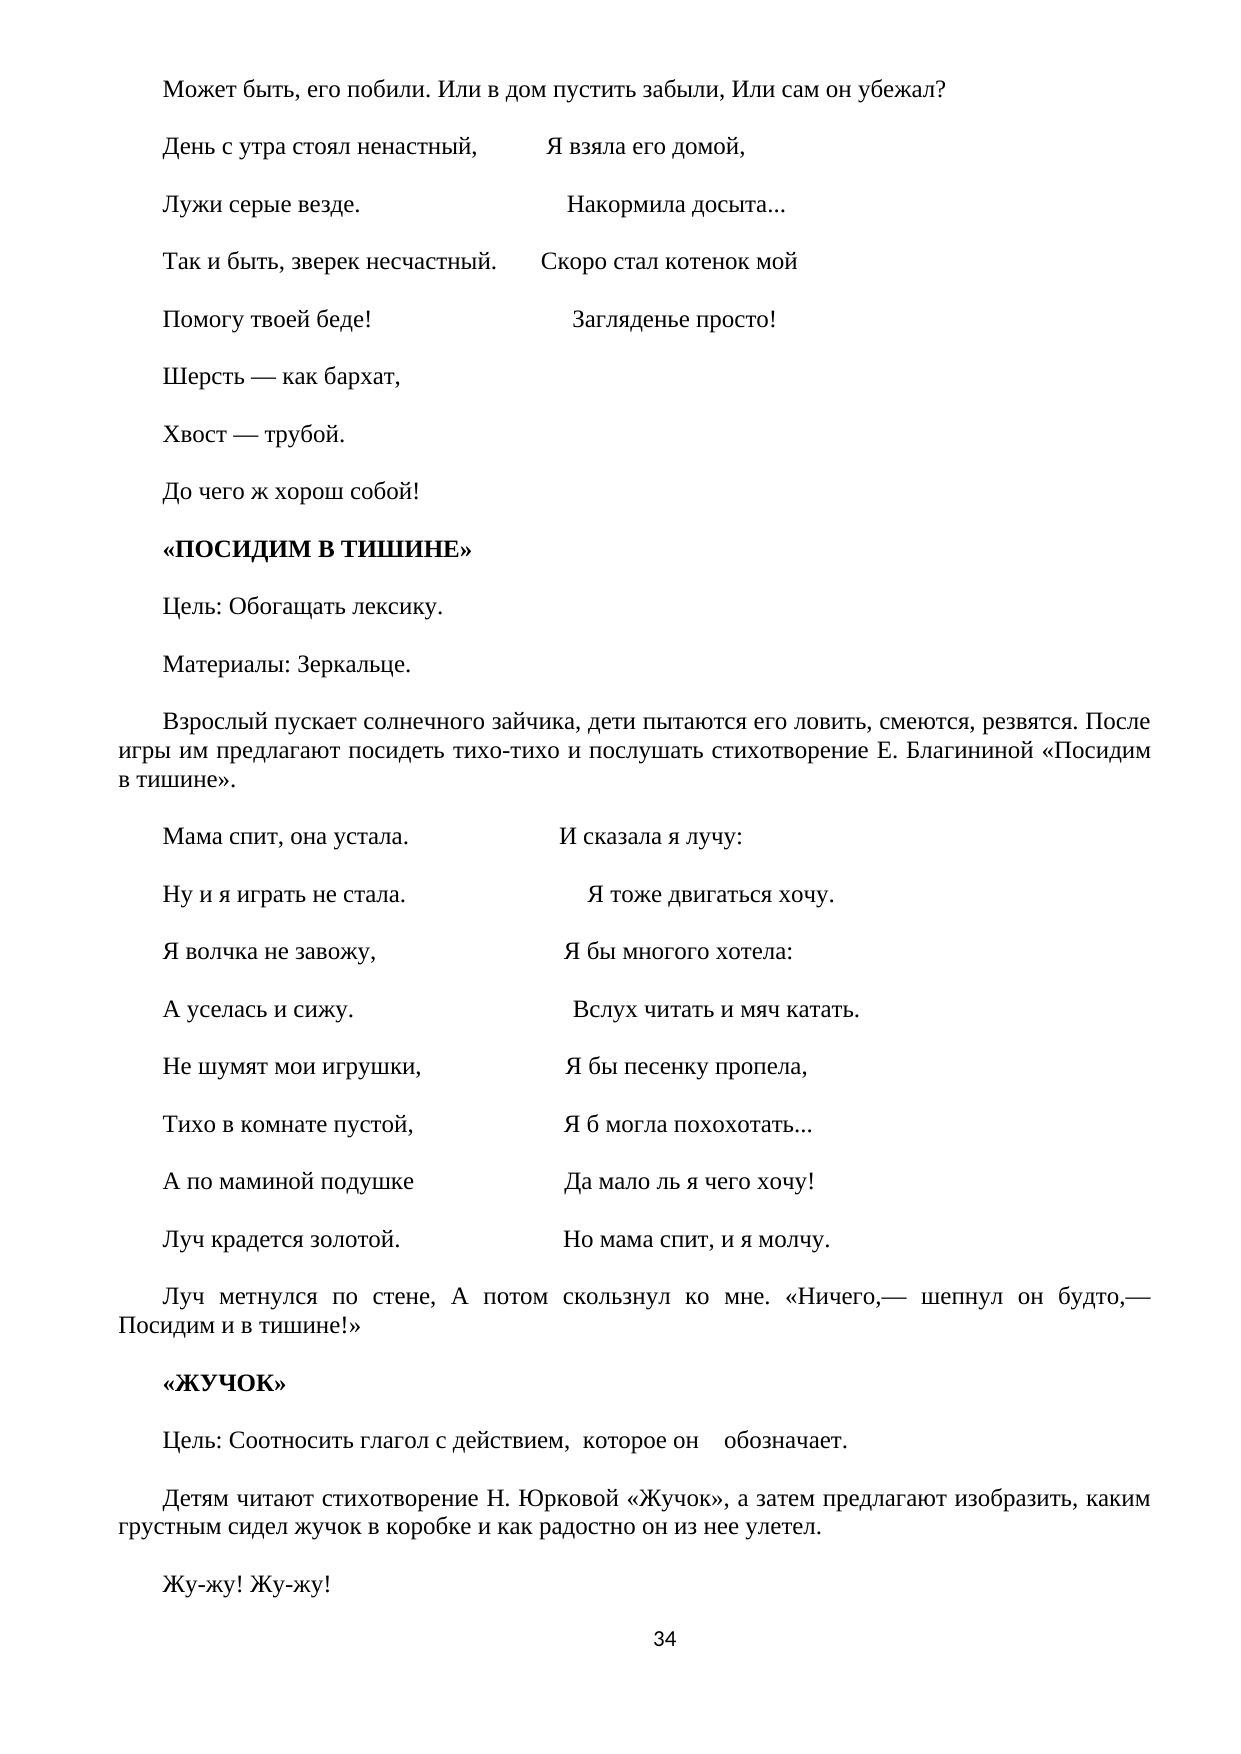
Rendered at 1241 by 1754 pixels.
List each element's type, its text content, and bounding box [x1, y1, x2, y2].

text Взрослый пускает солнечного зайчика, дети пытаются его ловить, смеются, резвятся. После игры им предлагают посидеть тихо-тихо и послушать стихотворение Е. Благининой «Посидим в тишине». [118, 706, 1152, 793]
text Может быть, его побили. Или в дом пустить забыли, Или сам он убежал? [118, 74, 1152, 103]
text Не шумят мои игрушки, Я бы песенку пропела, [118, 1051, 1152, 1080]
text До чего ж хорош собой! [118, 476, 1152, 505]
text А по маминой подушке Да мало ль я чего хочу! [118, 1166, 1152, 1195]
text Тихо в комнате пустой, Я б могла похохотать... [118, 1109, 1152, 1138]
text Цель: Соотносить глагол с действием, которое он обозначает. [118, 1425, 1152, 1454]
text «ПОСИДИМ В ТИШИНЕ» [118, 534, 1152, 563]
text А уселась и сижу. Вслух читать и мяч катать. [118, 994, 1152, 1023]
text Так и быть, зверек несчастный. Скоро стал котенок мой [118, 246, 1152, 275]
text Лужи серые везде. Накормила досыта... [118, 189, 1152, 218]
text Хвост — трубой. [118, 419, 1152, 448]
text Я волчка не завожу, Я бы многого хотела: [118, 936, 1152, 965]
text Жу-жу! Жу-жу! [118, 1569, 1152, 1598]
text Детям читают стихотворение Н. Юрковой «Жучок», а затем предлагают изобразить, каким грустным сидел жучок в коробке и как радостно он из нее улетел. [118, 1483, 1152, 1540]
text Луч крадется золотой. Но мама спит, и я молчу. [118, 1224, 1152, 1253]
text Луч метнулся по стене, А потом скользнул ко мне. «Ничего,— шепнул он будто,— Посидим и в тишине!» [118, 1281, 1152, 1339]
text Ну и я играть не стала. Я тоже двигаться хочу. [118, 879, 1152, 908]
text Шерсть — как бархат, [118, 361, 1152, 390]
text День с утра стоял ненастный, Я взяла его домой, [118, 131, 1152, 160]
text Цель: Обогащать лексику. [118, 591, 1152, 620]
text Материалы: Зеркальце. [118, 649, 1152, 678]
text Помогу твоей беде! Загляденье просто! [118, 304, 1152, 333]
text «ЖУЧОК» [118, 1368, 1152, 1396]
text Мама спит, она устала. И сказала я лучу: [118, 821, 1152, 850]
